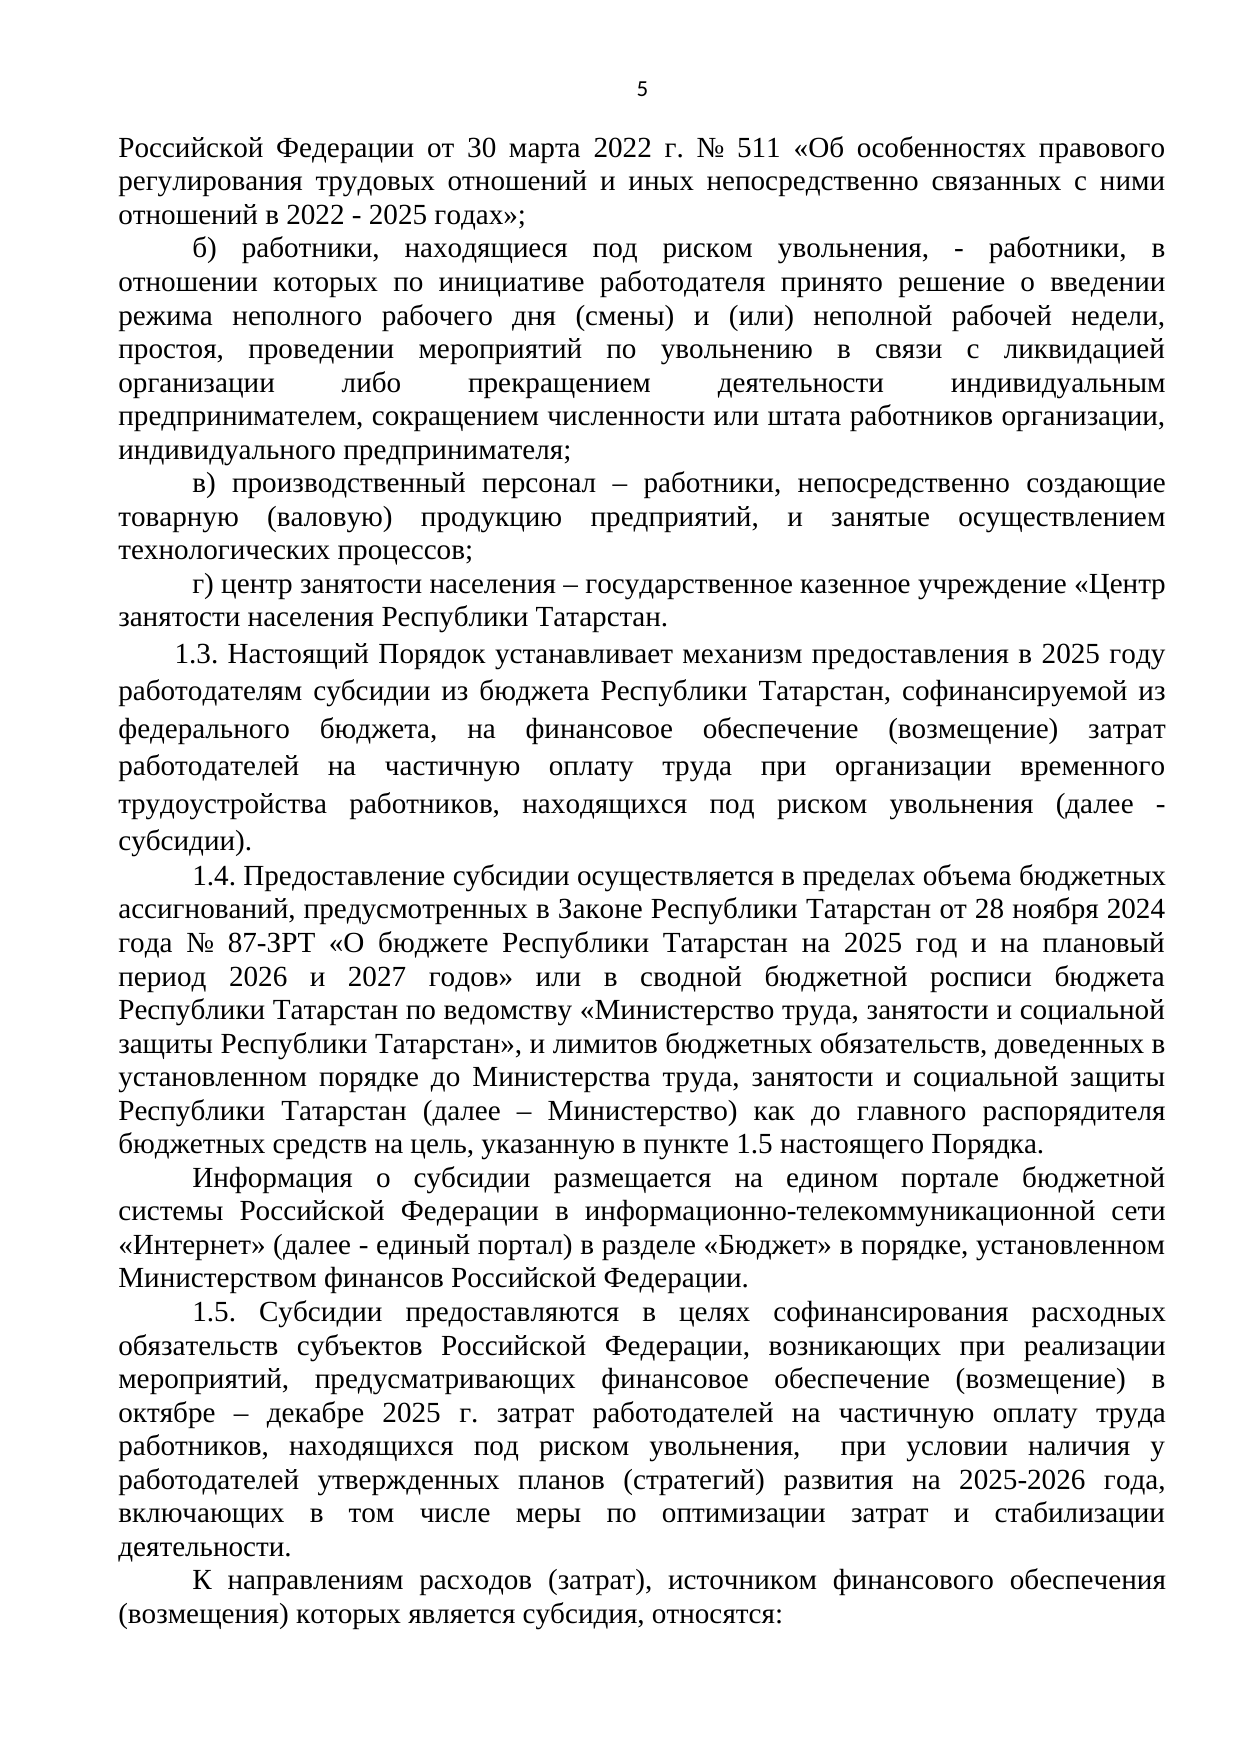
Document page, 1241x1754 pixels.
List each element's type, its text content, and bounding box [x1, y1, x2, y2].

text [118, 130, 1166, 231]
text 1.5. Субсидии предоставляются в целях софинансирования расходных обязательств субъектов Российской Федерации, возникающих при реализации мероприятий, предусматривающих финансовое обеспечение (возмещение) в октябре – декабре 2025 г. затрат работодателей на частичную оплату труда работников, находящихся под риском увольнения, при условии наличия у работодателей утвержденных планов (стратегий) развития на 2025-2026 года, включающих в том числе меры по оптимизации затрат и стабилизации деятельности. [118, 1294, 1166, 1562]
text Информация о субсидии размещается на едином портале бюджетной системы Российской Федерации в информационно-телекоммуникационной сети «Интернет» (далее - единый портал) в разделе «Бюджет» в порядке, установленном Министерством финансов Российской Федерации. [118, 1160, 1166, 1294]
text в) производственный персонал – работники, непосредственно создающие товарную (валовую) продукцию предприятий, и занятые осуществлением технологических процессов; [118, 465, 1166, 566]
text 1.3. Настоящий Порядок устанавливает механизм предоставления в 2025 году работодателям субсидии из бюджета Республики Татарстан, софинансируемой из федерального бюджета, на финансовое обеспечение (возмещение) затрат работодателей на частичную оплату труда при организации временного трудоустройства работников, находящихся под риском увольнения (далее - субсидии). [118, 633, 1166, 858]
text 1.4. Предоставление субсидии осуществляется в пределах объема бюджетных ассигнований, предусмотренных в Законе Республики Татарстан от 28 ноября 2024 года № 87-ЗРТ «О бюджете Республики Татарстан на 2025 год и на плановый период 2026 и 2027 годов» или в сводной бюджетной росписи бюджета Республики Татарстан по ведомству «Министерство труда, занятости и социальной защиты Республики Татарстан», и лимитов бюджетных обязательств, доведенных в установленном порядке до Министерства труда, занятости и социальной защиты Республики Татарстан (далее – Министерство) как до главного распорядителя бюджетных средств на цель, указанную в пункте 1.5 настоящего Порядка. [118, 858, 1166, 1160]
text К направлениям расходов (затрат), источником финансового обеспечения (возмещения) которых является субсидия, относятся: [118, 1562, 1166, 1629]
text б) работники, находящиеся под риском увольнения, - работники, в отношении которых по инициативе работодателя принято решение о введении режима неполного рабочего дня (смены) и (или) неполной рабочей недели, простоя, проведении мероприятий по увольнению в связи с ликвидацией организации либо прекращением деятельности индивидуальным предпринимателем, сокращением численности или штата работников организации, индивидуального предпринимателя; [118, 231, 1166, 465]
text г) центр занятости населения – государственное казенное учреждение «Центр занятости населения Республики Татарстан. [118, 566, 1166, 633]
